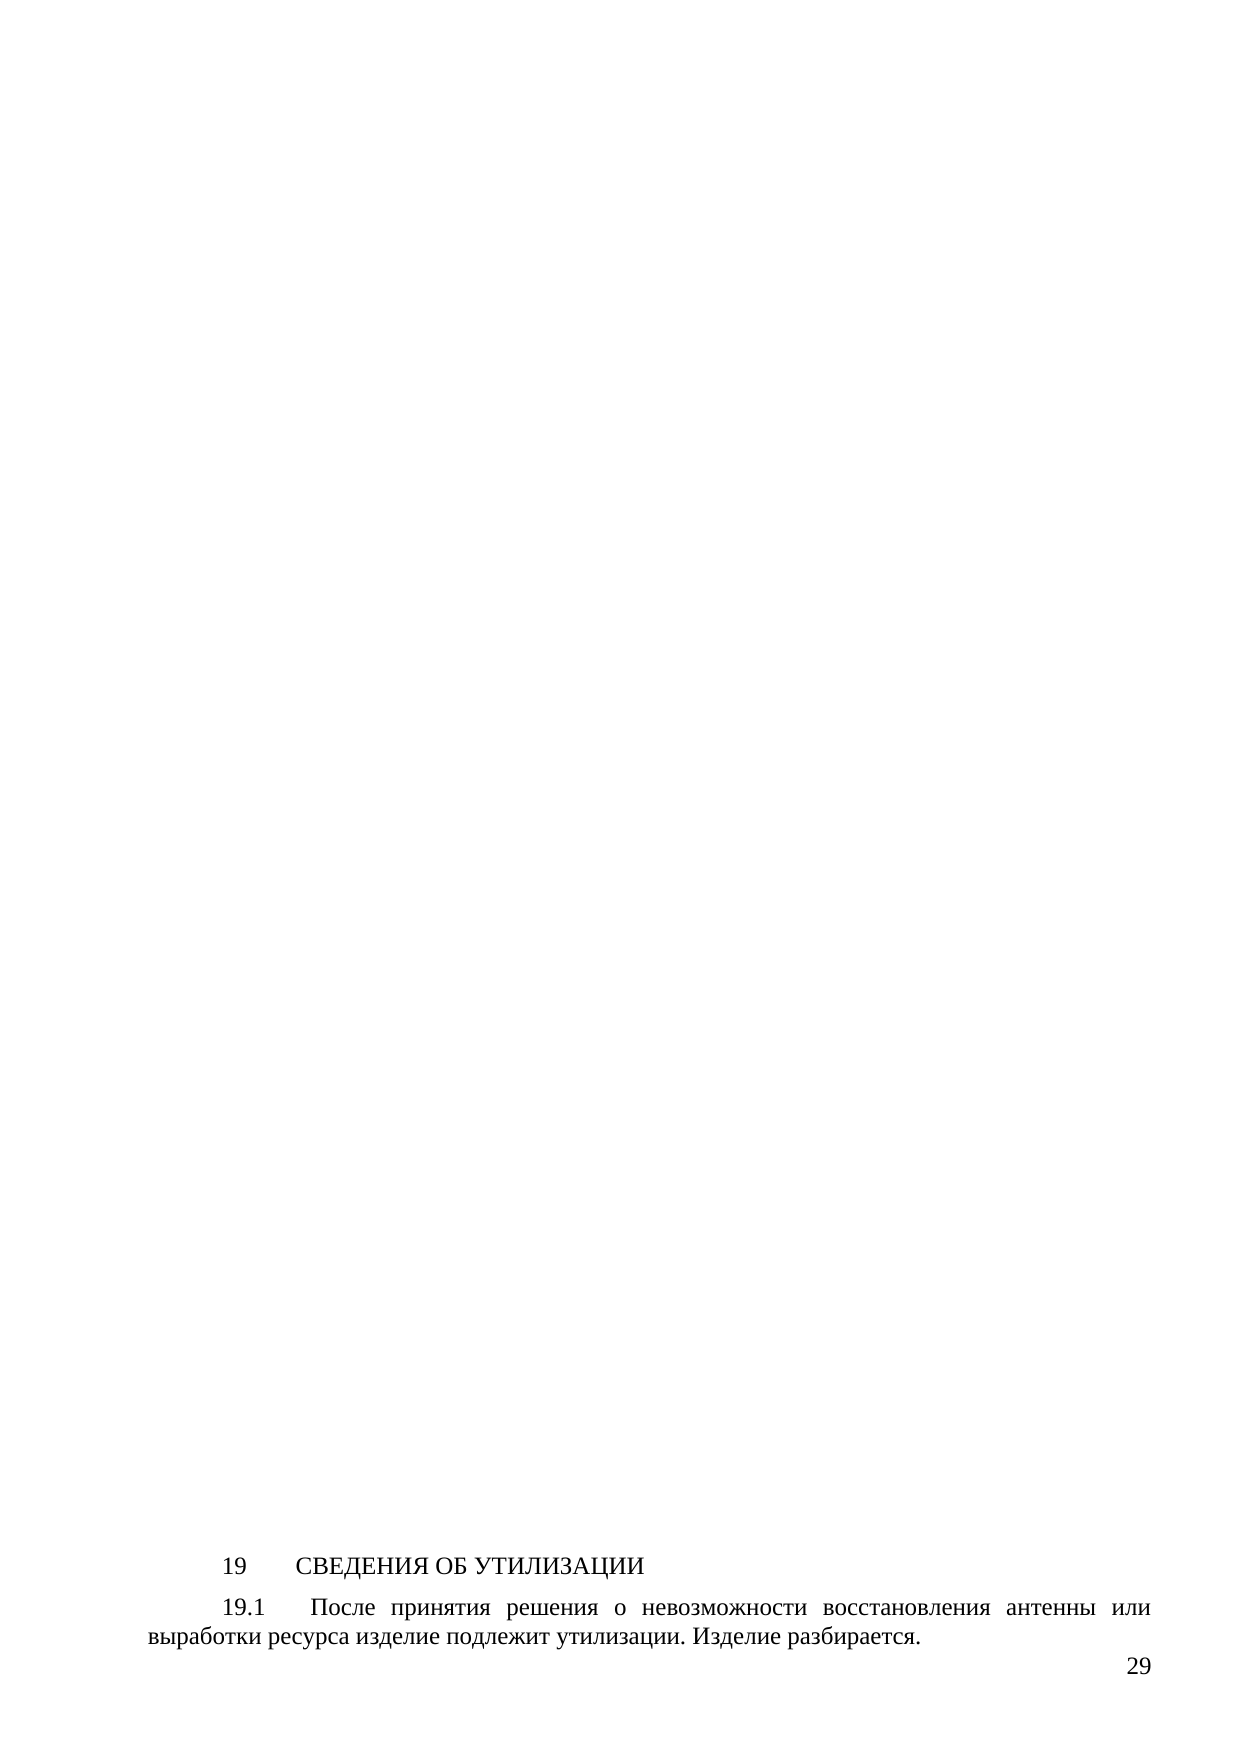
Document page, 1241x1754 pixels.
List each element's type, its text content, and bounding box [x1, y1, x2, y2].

subtitle СВЕДЕНИЯ ОБ УТИЛИЗАЦИИ [148, 1551, 1152, 1580]
list После принятия решения о невозможности восстановления антенны или выработки ресурса изделие подлежит утилизации. Изделие разбирается. [148, 1592, 1152, 1650]
